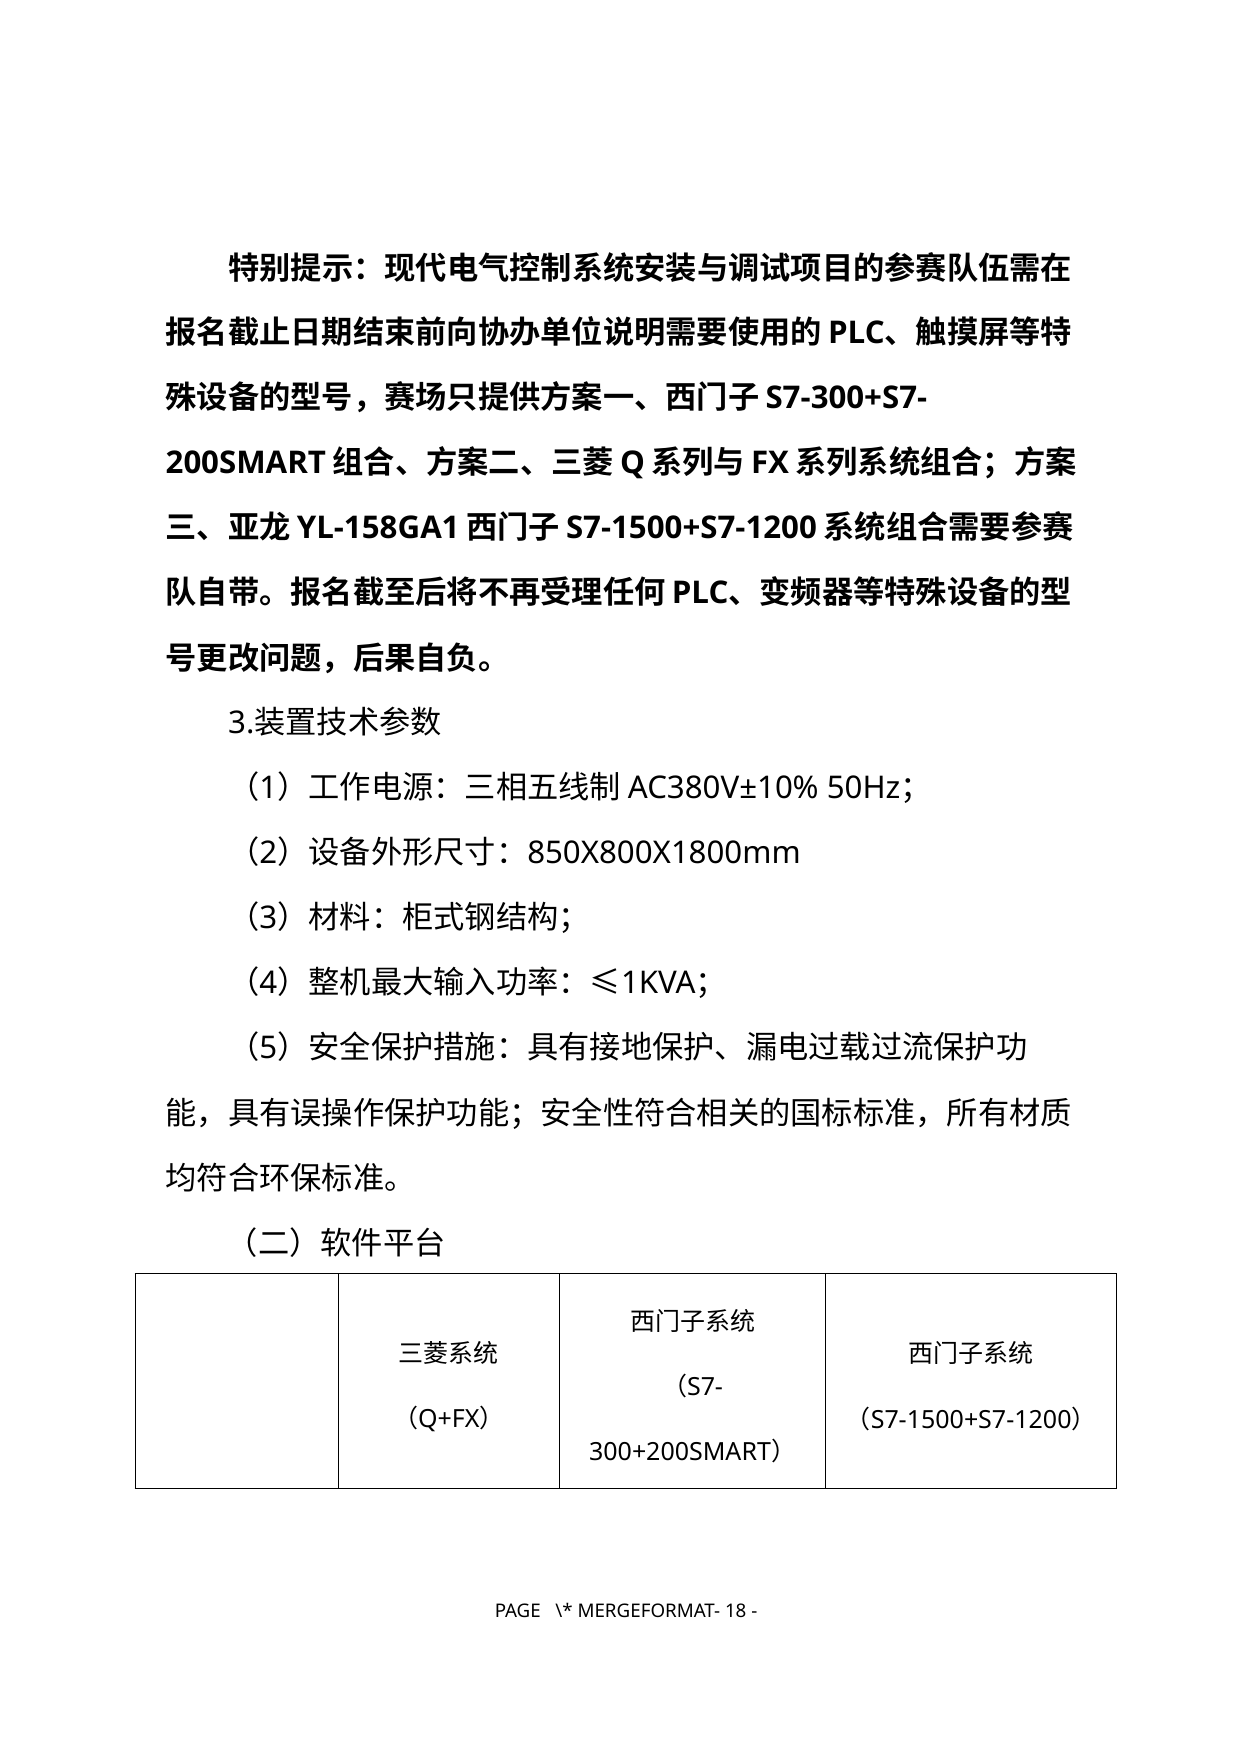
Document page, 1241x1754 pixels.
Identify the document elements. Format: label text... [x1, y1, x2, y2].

text （3）材料：柜式钢结构； [165, 883, 1087, 948]
text 特别提示：现代电气控制系统安装与调试项目的参赛队伍需在报名截止日期结束前向协办单位说明需要使用的PLC、触摸屏等特殊设备的型号，赛场只提供方案一、西门子S7-300+S7-200SMART组合、方案二、三菱Q系列与FX系列系统组合；方案三、亚龙YL-158GA1西门子S7-1500+S7-1200系统组合需要参赛队自带。报名截至后将不再受理任何PLC、变频器等特殊设备的型号更改问题，后果自负。 [165, 233, 1087, 688]
text 3.装置技术参数 [165, 688, 1087, 753]
text （5）安全保护措施：具有接地保护、漏电过载过流保护功能，具有误操作保护功能；安全性符合相关的国标标准，所有材质均符合环保标准。 [165, 1013, 1087, 1208]
text （2）设备外形尺寸：850X800X1800mm [165, 818, 1087, 883]
text （4）整机最大输入功率：≤1KVA； [165, 948, 1087, 1013]
table_header 三菱系统（Q+FX） [339, 1274, 559, 1488]
text （1）工作电源：三相五线制 AC380V±10% 50Hz； [165, 753, 1087, 818]
table_header 西门子系统 （S7-1500+S7-1200） [826, 1274, 1116, 1488]
text （二）软件平台 [196, 1208, 1087, 1273]
table_header [136, 1274, 338, 1488]
table_header 西门子系统 （S7-300+200SMART） [560, 1274, 825, 1488]
